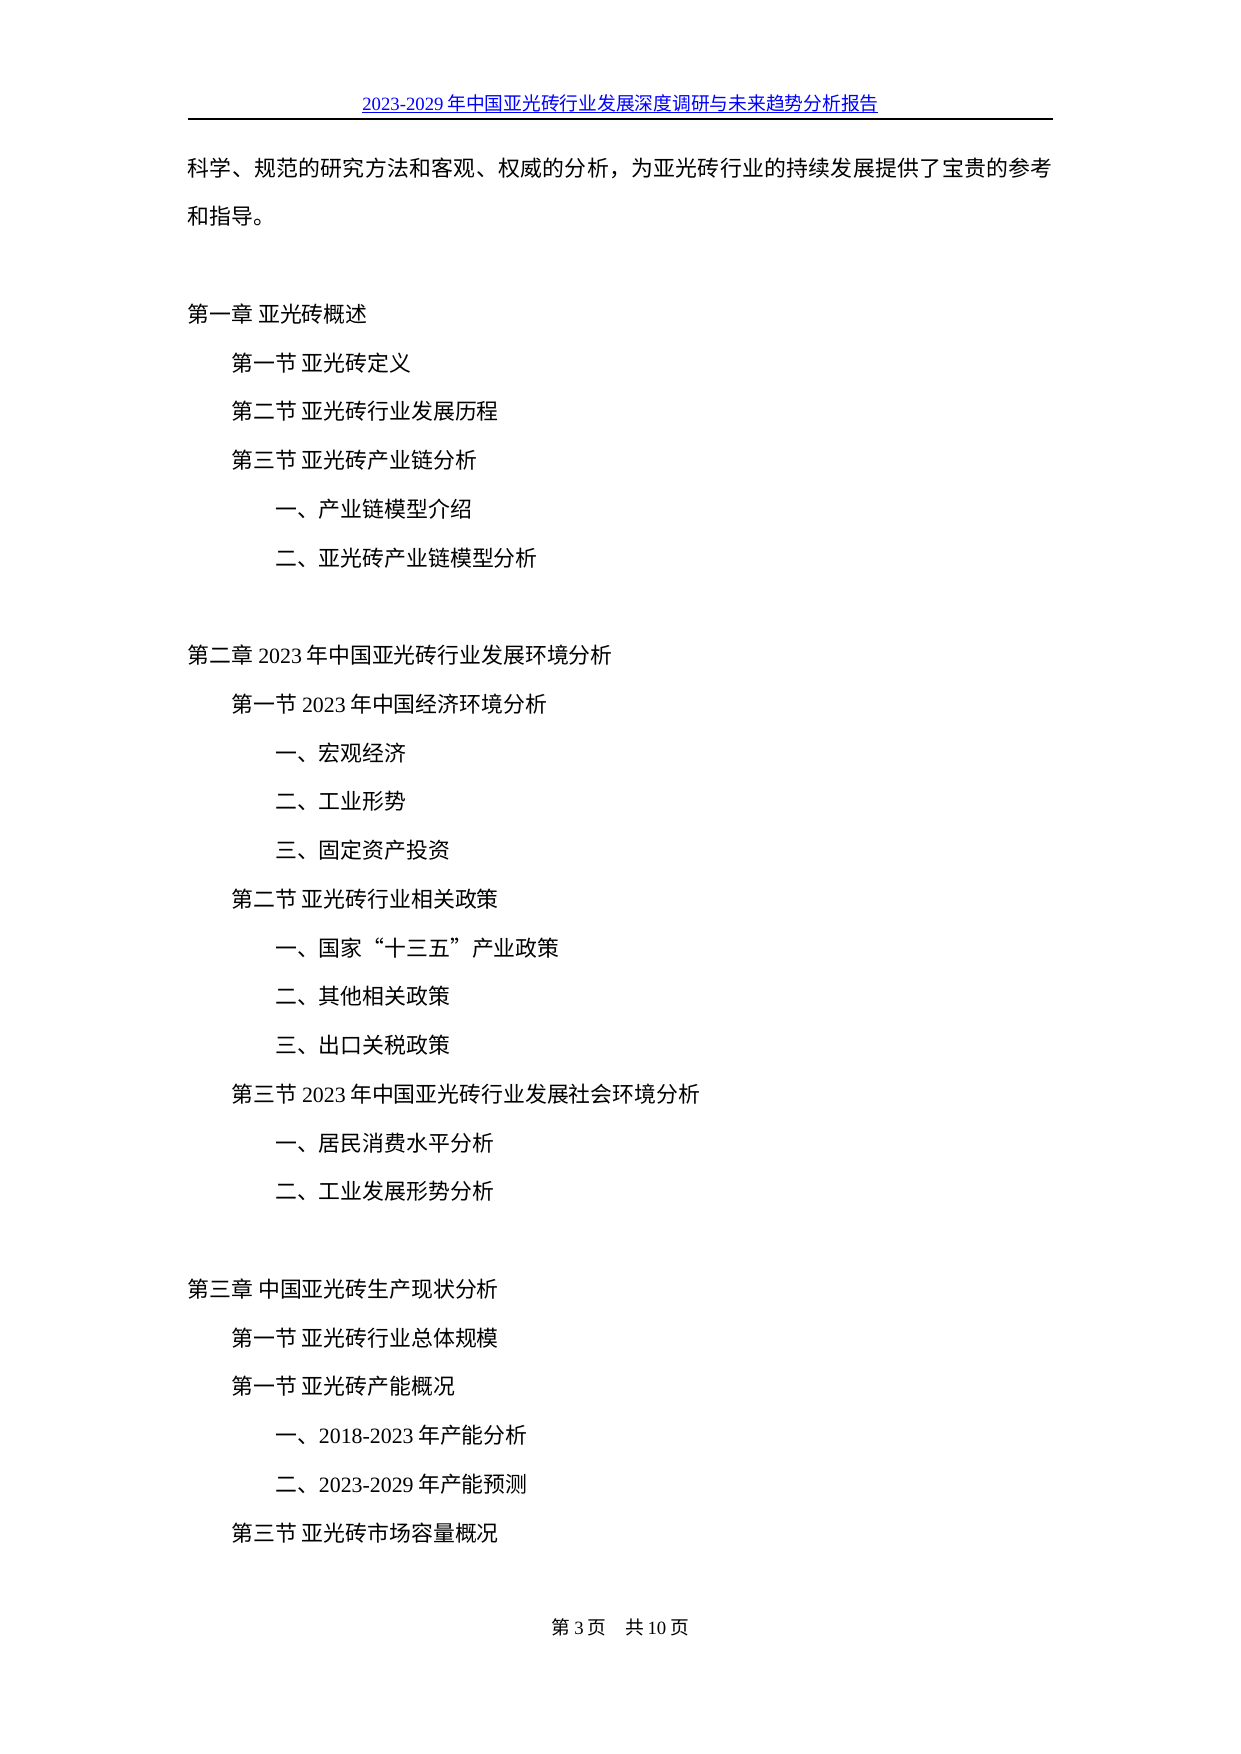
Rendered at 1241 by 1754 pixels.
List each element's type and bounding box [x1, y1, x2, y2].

text [187, 150, 1053, 1548]
